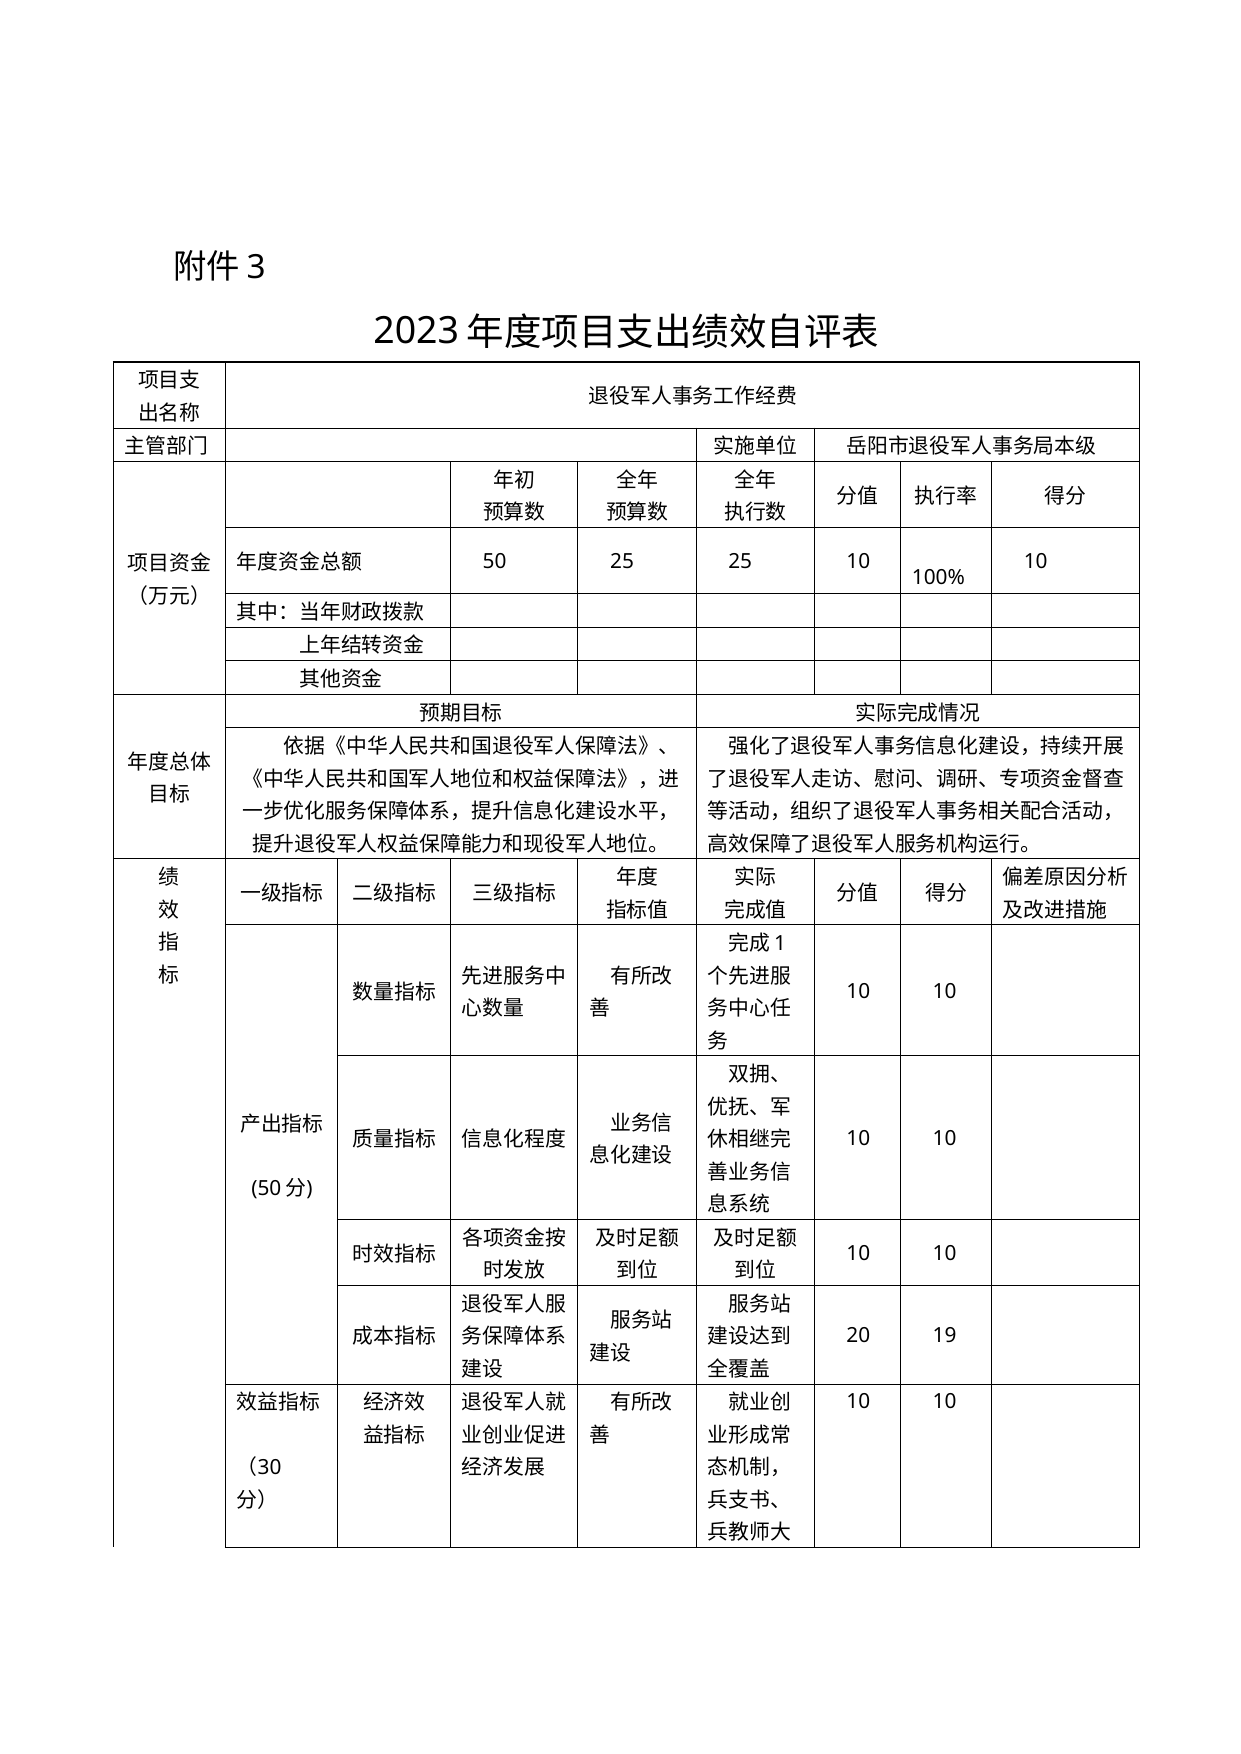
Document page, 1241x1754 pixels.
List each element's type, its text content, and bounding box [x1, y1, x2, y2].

table_cell [992, 925, 1139, 1055]
table_cell 二级指标 [338, 859, 450, 924]
table_cell [578, 661, 696, 694]
table_cell 偏差原因分析及改进措施 [992, 859, 1139, 924]
table_cell 经济效 益指标 [338, 1385, 450, 1547]
table_cell 10 [901, 925, 991, 1055]
table_cell 其他资金 [226, 661, 450, 694]
table_cell [226, 429, 696, 461]
table_cell 各项资金按时发放 [451, 1220, 577, 1285]
table_cell 产出指标 (50分) [226, 925, 337, 1383]
table_cell 强化了退役军人事务信息化建设，持续开展了退役军人走访、慰问、调研、专项资金督查等活动，组织了退役军人事务相关配合活动，高效保障了退役军人服务机构运行。 [697, 728, 1139, 858]
table_cell 实际完成情况 [697, 695, 1139, 727]
table_cell 年度总体目标 [114, 695, 225, 858]
table_cell [901, 594, 991, 627]
table_cell [451, 594, 577, 627]
table_cell 分值 [815, 462, 900, 527]
table_cell 绩 效 指 标 [114, 859, 225, 1547]
table_cell 得分 [901, 859, 991, 924]
table_cell [451, 661, 577, 694]
table_cell 上年结转资金 [226, 628, 450, 660]
table_cell [992, 594, 1139, 627]
table_cell [697, 594, 814, 627]
table_cell [578, 628, 696, 660]
table_cell [992, 1286, 1139, 1383]
table_cell [226, 462, 450, 527]
table_cell 年度 指标值 [578, 859, 696, 924]
table_cell 年初 预算数 [451, 462, 577, 527]
table_cell [697, 628, 814, 660]
table_cell 全年 预算数 [578, 462, 696, 527]
table_cell 质量指标 [338, 1056, 450, 1219]
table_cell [697, 1385, 814, 1547]
table_cell 执行率 [901, 462, 991, 527]
table_cell 10 [815, 1385, 900, 1547]
table_cell 分值 [815, 859, 900, 924]
table_cell 其中：当年财政拨款 [226, 594, 450, 627]
table_cell [992, 628, 1139, 660]
table_cell 服务站建设达到全覆盖 [697, 1286, 814, 1383]
table_cell 10 [901, 1220, 991, 1285]
table_header 退役军人事务工作经费 [226, 363, 1139, 427]
table_cell 10 [815, 1220, 900, 1285]
table_cell [815, 628, 900, 660]
table_header 项目支 出名称 [114, 363, 225, 427]
table_cell 10 [815, 1056, 900, 1219]
table_cell 效益指标 （30分） [226, 1385, 337, 1547]
table_cell 时效指标 [338, 1220, 450, 1285]
table_cell [815, 594, 900, 627]
table_cell [697, 661, 814, 694]
table_cell 100% [901, 528, 991, 593]
table_cell 退役军人服务保障体系建设 [451, 1286, 577, 1383]
table_cell 及时足额到位 [578, 1220, 696, 1285]
table_cell 数量指标 [338, 925, 450, 1055]
table_cell 得分 [992, 462, 1139, 527]
table_cell [815, 661, 900, 694]
table_cell 有所改善 [578, 1385, 696, 1547]
table_cell 10 [901, 1385, 991, 1547]
table_cell [578, 594, 696, 627]
text 附件3 [165, 231, 1087, 296]
table_cell 双拥、优抚、军休相继完善业务信息系统 [697, 1056, 814, 1219]
table_cell 岳阳市退役军人事务局本级 [815, 429, 1139, 461]
table_cell 19 [901, 1286, 991, 1383]
table_cell 年度资金总额 [226, 528, 450, 593]
table_cell 10 [901, 1056, 991, 1219]
table_cell 25 [578, 528, 696, 593]
table_cell 服务站建设 [578, 1286, 696, 1383]
table_cell [992, 1385, 1139, 1547]
table_cell [992, 661, 1139, 694]
table_cell 预期目标 [226, 695, 696, 727]
table_cell 信息化程度 [451, 1056, 577, 1219]
table_cell 成本指标 [338, 1286, 450, 1383]
table_cell 有所改善 [578, 925, 696, 1055]
table_cell [992, 1220, 1139, 1285]
table_cell 先进服务中心数量 [451, 925, 577, 1055]
table_cell 25 [697, 528, 814, 593]
table_cell 10 [815, 925, 900, 1055]
table_cell 及时足额到位 [697, 1220, 814, 1285]
table_cell 主管部门 [114, 429, 225, 461]
table_cell 退役军人就业创业促进经济发展 [451, 1385, 577, 1547]
table_cell 三级指标 [451, 859, 577, 924]
table_cell 实施单位 [697, 429, 814, 461]
table_cell 完成1个先进服务中心任务 [697, 925, 814, 1055]
table_cell [451, 628, 577, 660]
table_cell 项目资金 （万元） [114, 462, 225, 694]
table_cell 业务信息化建设 [578, 1056, 696, 1219]
table_cell 20 [815, 1286, 900, 1383]
table_cell 10 [815, 528, 900, 593]
table_cell [992, 1056, 1139, 1219]
table_cell 50 [451, 528, 577, 593]
table_cell 一级指标 [226, 859, 337, 924]
table_cell 10 [992, 528, 1139, 593]
table_cell 实际 完成值 [697, 859, 814, 924]
table_cell 依据《中华人民共和国退役军人保障法》、《中华人民共和国军人地位和权益保障法》，进一步优化服务保障体系，提升信息化建设水平，提升退役军人权益保障能力和现役军人地位。 [226, 728, 696, 858]
table_cell [901, 661, 991, 694]
table_cell 全年 执行数 [697, 462, 814, 527]
text 2023年度项目支出绩效自评表 [165, 296, 1087, 361]
table_cell [901, 628, 991, 660]
